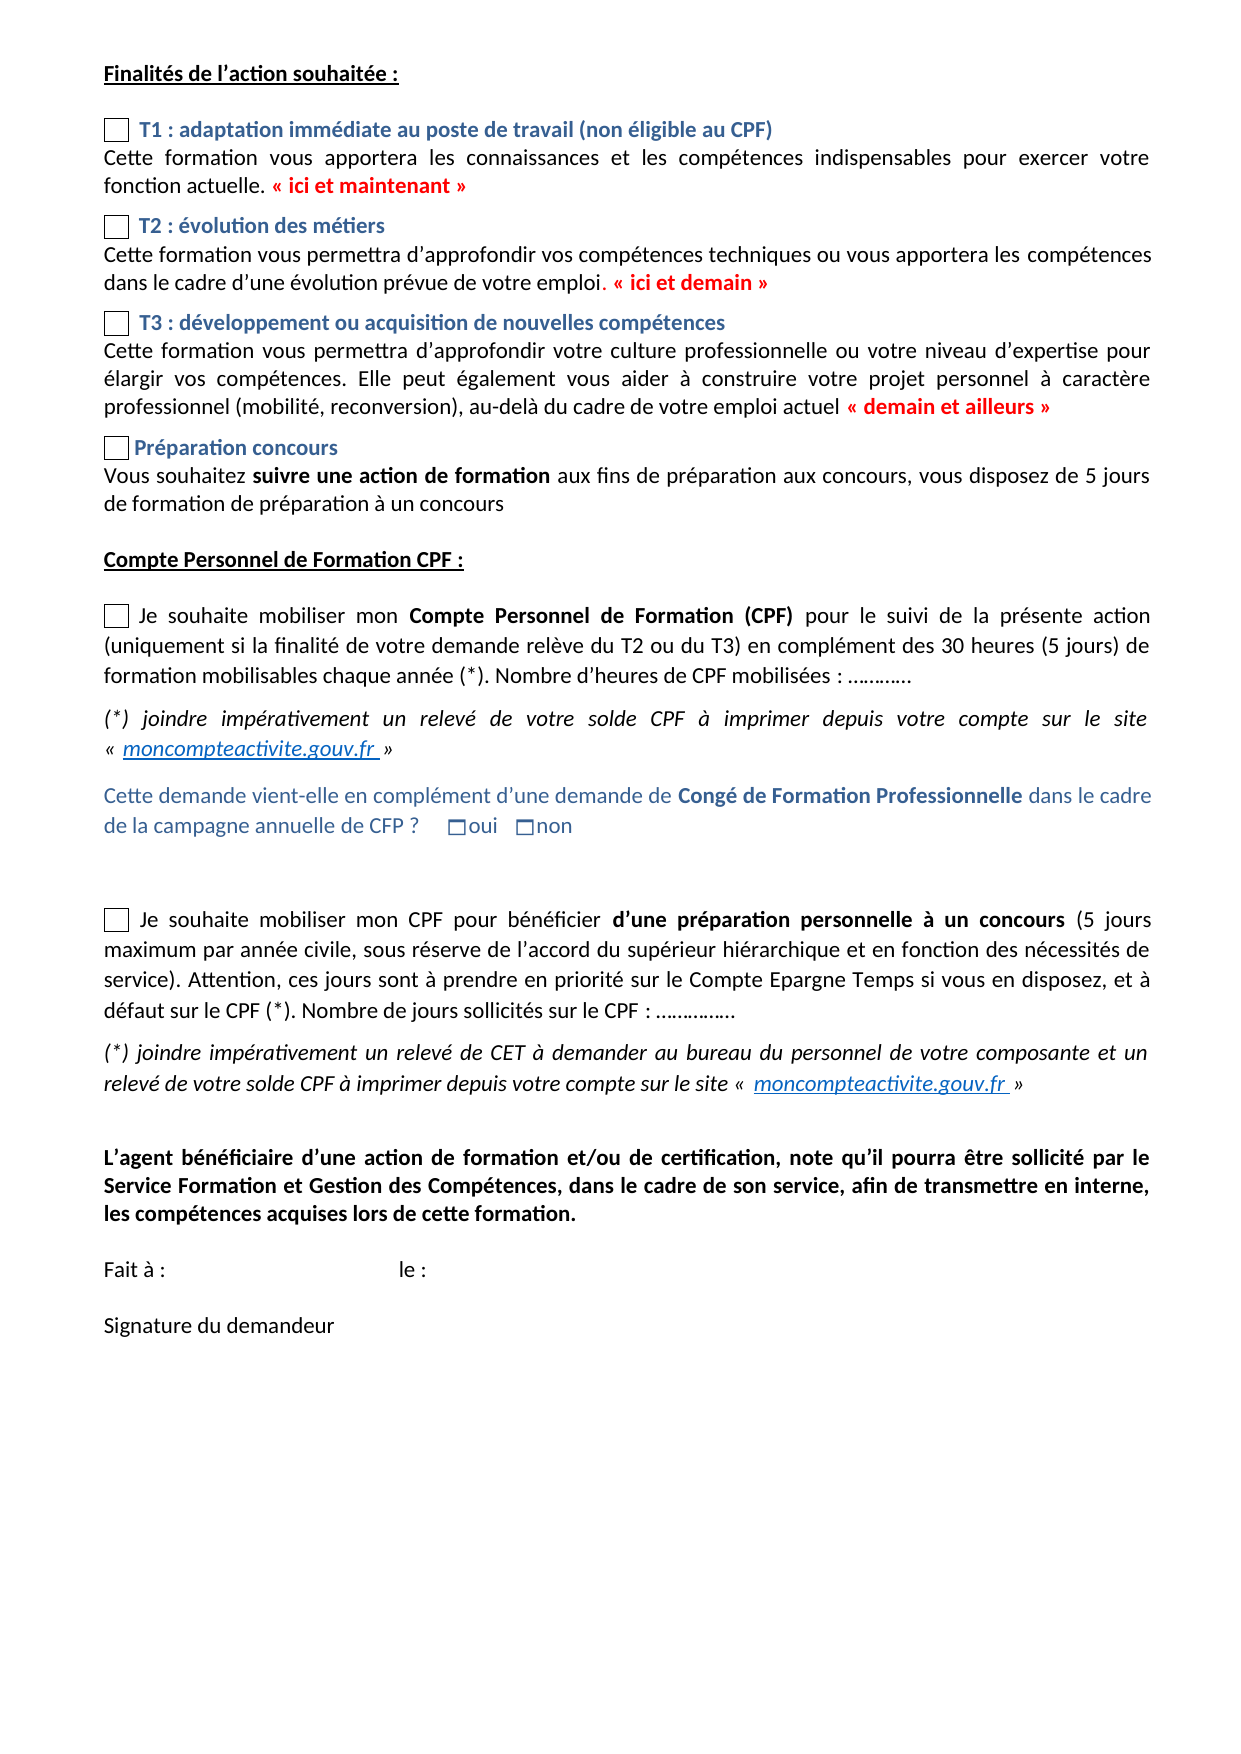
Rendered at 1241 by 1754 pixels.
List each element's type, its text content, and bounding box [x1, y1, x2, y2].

text Fait à : le : [103, 1256, 1152, 1284]
text Je souhaite mobiliser mon Compte Personnel de Formation (CPF) pour le suivi de la présente action (uniquement si la finalité de votre demande relève du T2 ou du T3) en complément des 30 heures (5 jours) de formation mobilisables chaque année (*). Nombre d’heures de CPF mobilisées : ………… [103, 601, 1152, 689]
text Cette formation vous permettra d’approfondir vos compétences techniques ou vous apportera les compétences dans le cadre d’une évolution prévue de votre emploi. « ici et demain » [103, 240, 1152, 296]
text Je souhaite mobiliser mon CPF pour bénéficier d’une préparation personnelle à un concours (5 jours maximum par année civile, sous réserve de l’accord du supérieur hiérarchique et en fonction des nécessités de service). Attention, ces jours sont à prendre en priorité sur le Compte Epargne Temps si vous en disposez, et à défaut sur le CPF (*). Nombre de jours sollicités sur le CPF : …………… [103, 905, 1152, 1024]
text Finalités de l’action souhaitée : [103, 59, 1152, 87]
text T1 : adaptation immédiate au poste de travail (non éligible au CPF) [103, 115, 1152, 143]
text (*) joindre impérativement un relevé de votre solde CPF à imprimer depuis votre compte sur le site « moncompteactivite.gouv.fr » [103, 704, 1152, 762]
text Cette formation vous apportera les connaissances et les compétences indispensables pour exercer votre fonction actuelle. « ici et maintenant » [103, 143, 1152, 199]
text Compte Personnel de Formation CPF : [103, 545, 1152, 573]
text Cette formation vous permettra d’approfondir votre culture professionnelle ou votre niveau d’expertise pour élargir vos compétences. Elle peut également vous aider à construire votre projet personnel à caractère professionnel (mobilité, reconversion), au-delà du cadre de votre emploi actuel « demain et ailleurs » [103, 336, 1152, 420]
text T3 : développement ou acquisition de nouvelles compétences [103, 308, 1152, 336]
text T2 : évolution des métiers [103, 212, 1152, 240]
text Préparation concours [103, 433, 1152, 461]
text Signature du demandeur [103, 1312, 1152, 1340]
text Vous souhaitez suivre une action de formation aux fins de préparation aux concours, vous disposez de 5 jours de formation de préparation à un concours [103, 461, 1152, 517]
text Cette demande vient-elle en complément d’une demande de Congé de Formation Professionnelle dans le cadre de la campagne annuelle de CFP ? oui non [103, 781, 1152, 839]
text L’agent bénéficiaire d’une action de formation et/ou de certification, note qu’il pourra être sollicité par le Service Formation et Gestion des Compétences, dans le cadre de son service, afin de transmettre en interne, les compétences acquises lors de cette formation. [103, 1143, 1152, 1228]
text (*) joindre impérativement un relevé de CET à demander au bureau du personnel de votre composante et un relevé de votre solde CPF à imprimer depuis votre compte sur le site « moncompteactivite.gouv.fr » [103, 1038, 1152, 1097]
